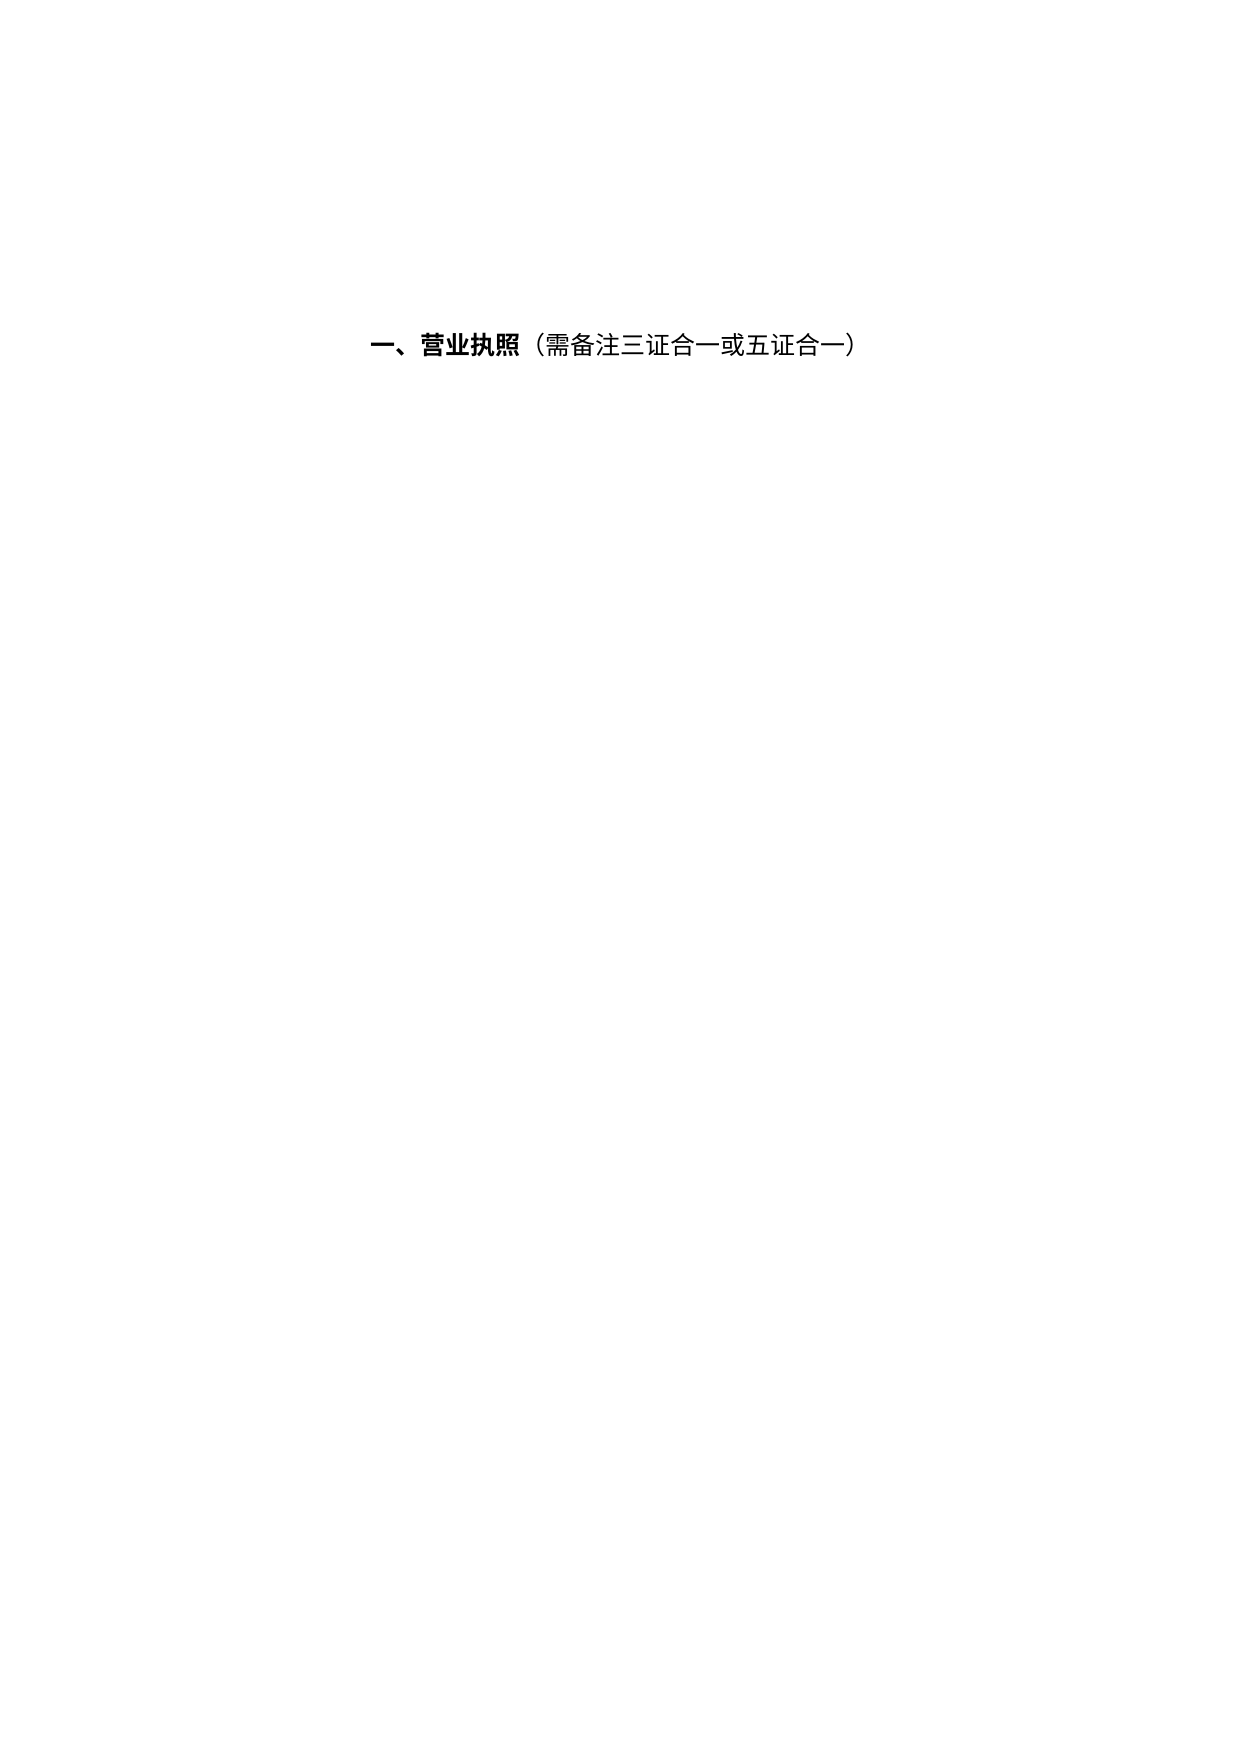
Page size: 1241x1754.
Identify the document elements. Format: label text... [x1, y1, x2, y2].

text 一、营业执照（需备注三证合一或五证合一） [187, 311, 1053, 376]
